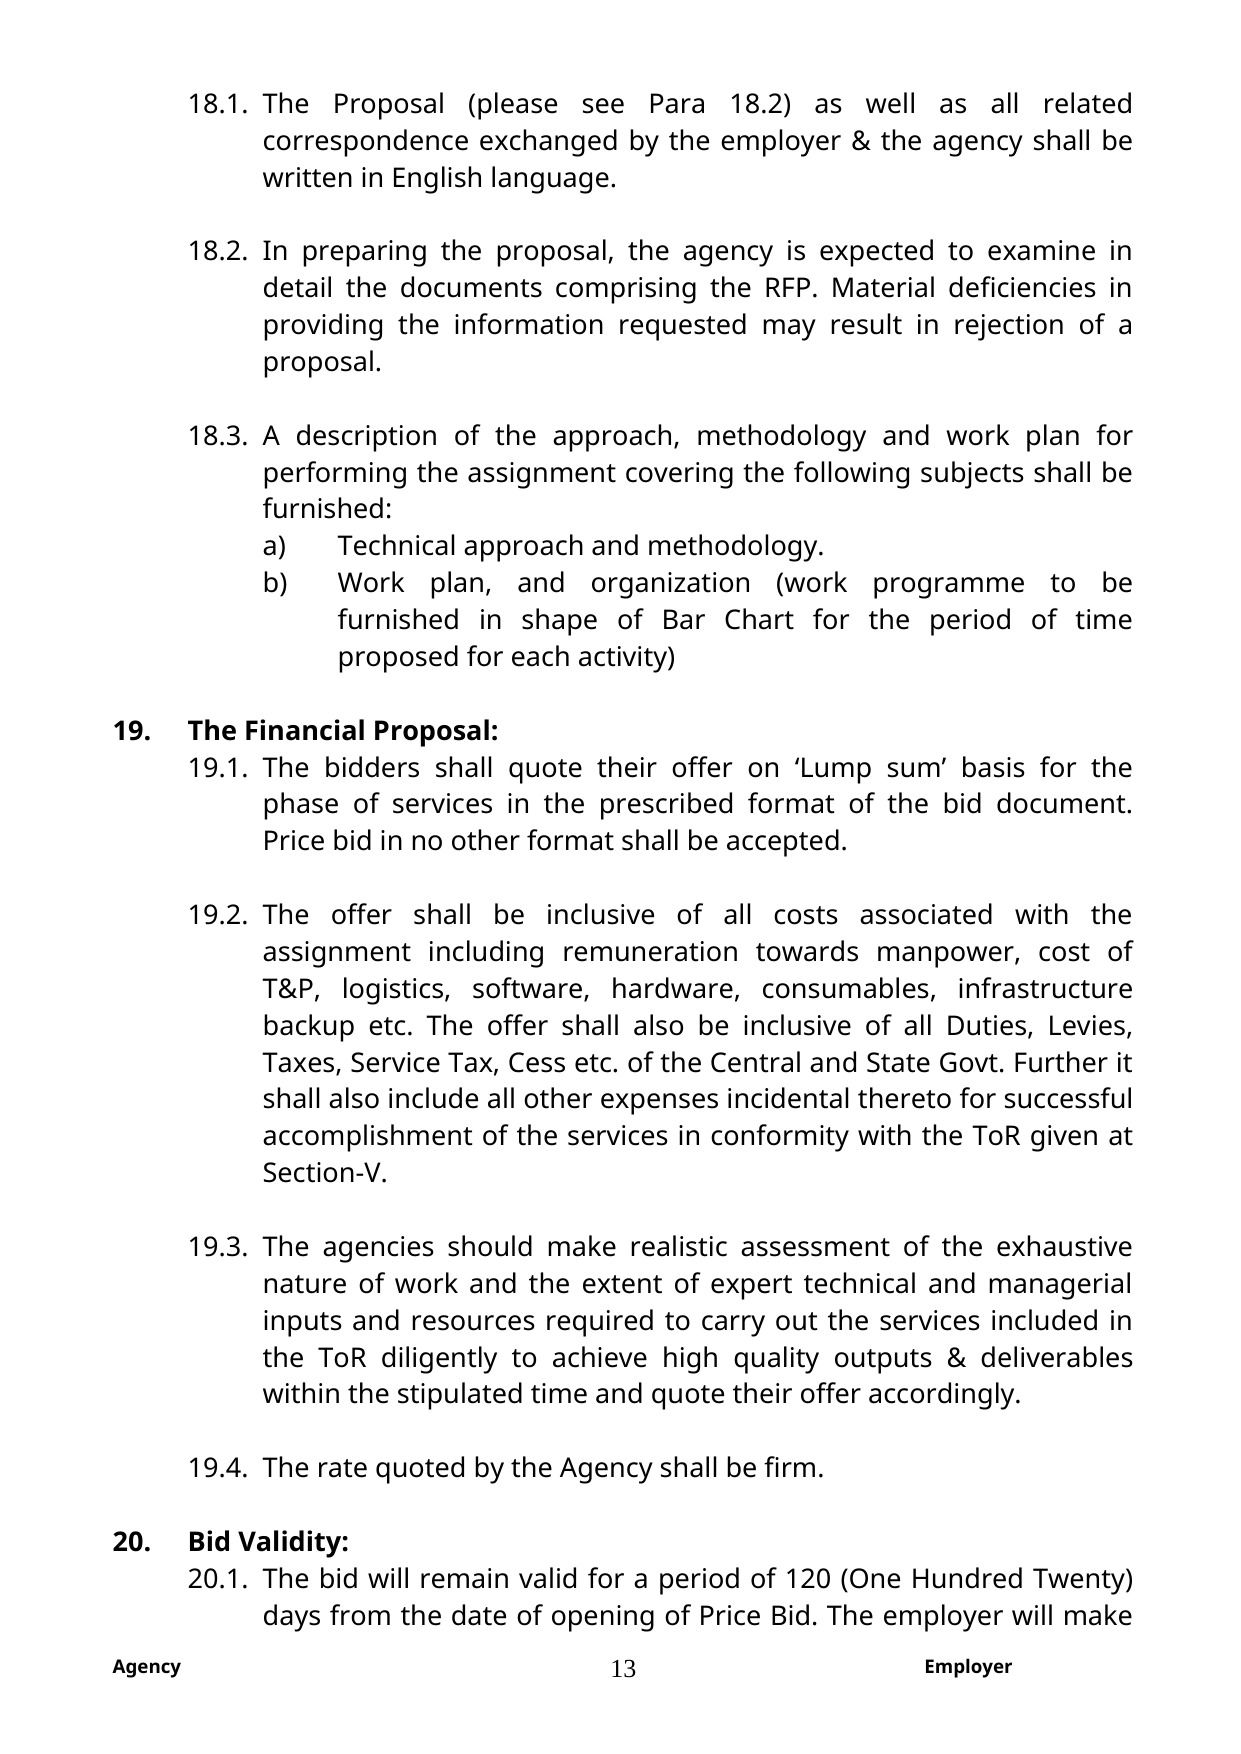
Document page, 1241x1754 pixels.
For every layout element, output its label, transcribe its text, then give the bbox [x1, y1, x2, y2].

text 18.3. A description of the approach, methodology and work plan for performing the assignment covering the following subjects shall be furnished: [187, 416, 1134, 527]
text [187, 1559, 1134, 1633]
subtitle 20. Bid Validity: [112, 1522, 1134, 1559]
text 19.4. The rate quoted by the Agency shall be firm. [112, 1449, 1134, 1486]
list Technical approach and methodology. [262, 527, 1134, 564]
text 19. The Financial Proposal: [112, 711, 1134, 748]
text 19.1. The bidders shall quote their offer on ‘Lump sum’ basis for the phase of services in the prescribed format of the bid document. Price bid in no other format shall be accepted. [187, 748, 1134, 859]
list Work plan, and organization (work programme to be furnished in shape of Bar Chart for the period of time proposed for each activity) [262, 564, 1134, 674]
text 18.1. The Proposal (please see 18.2) as well as all related correspondence exchanged by the employer & the agency shall be written in English language. [187, 84, 1134, 195]
text 19.3. The agencies should make realistic assessment of the exhaustive nature of work and the extent of expert technical and managerial inputs and resources required to carry out the services included in the ToR diligently to achieve high quality outputs & deliverables within the stipulated time and quote their offer accordingly. [187, 1227, 1134, 1412]
text 18.2. In preparing the proposal, the agency is expected to examine in detail the documents comprising the RFP. Material deficiencies in providing the information requested may result in rejection of a proposal. [187, 232, 1134, 379]
text 19.2. The offer shall be inclusive of all costs associated with the assignment including remuneration towards manpower, cost of T&P, logistics, software, hardware, consumables, infrastructure backup etc. The offer shall also be inclusive of all Duties, Levies, Taxes, Service Tax, Cess etc. of the Central and State Govt. Further it shall also include all other expenses incidental thereto for successful accomplishment of the services in conformity with the ToR given at Section-V. [187, 896, 1134, 1191]
